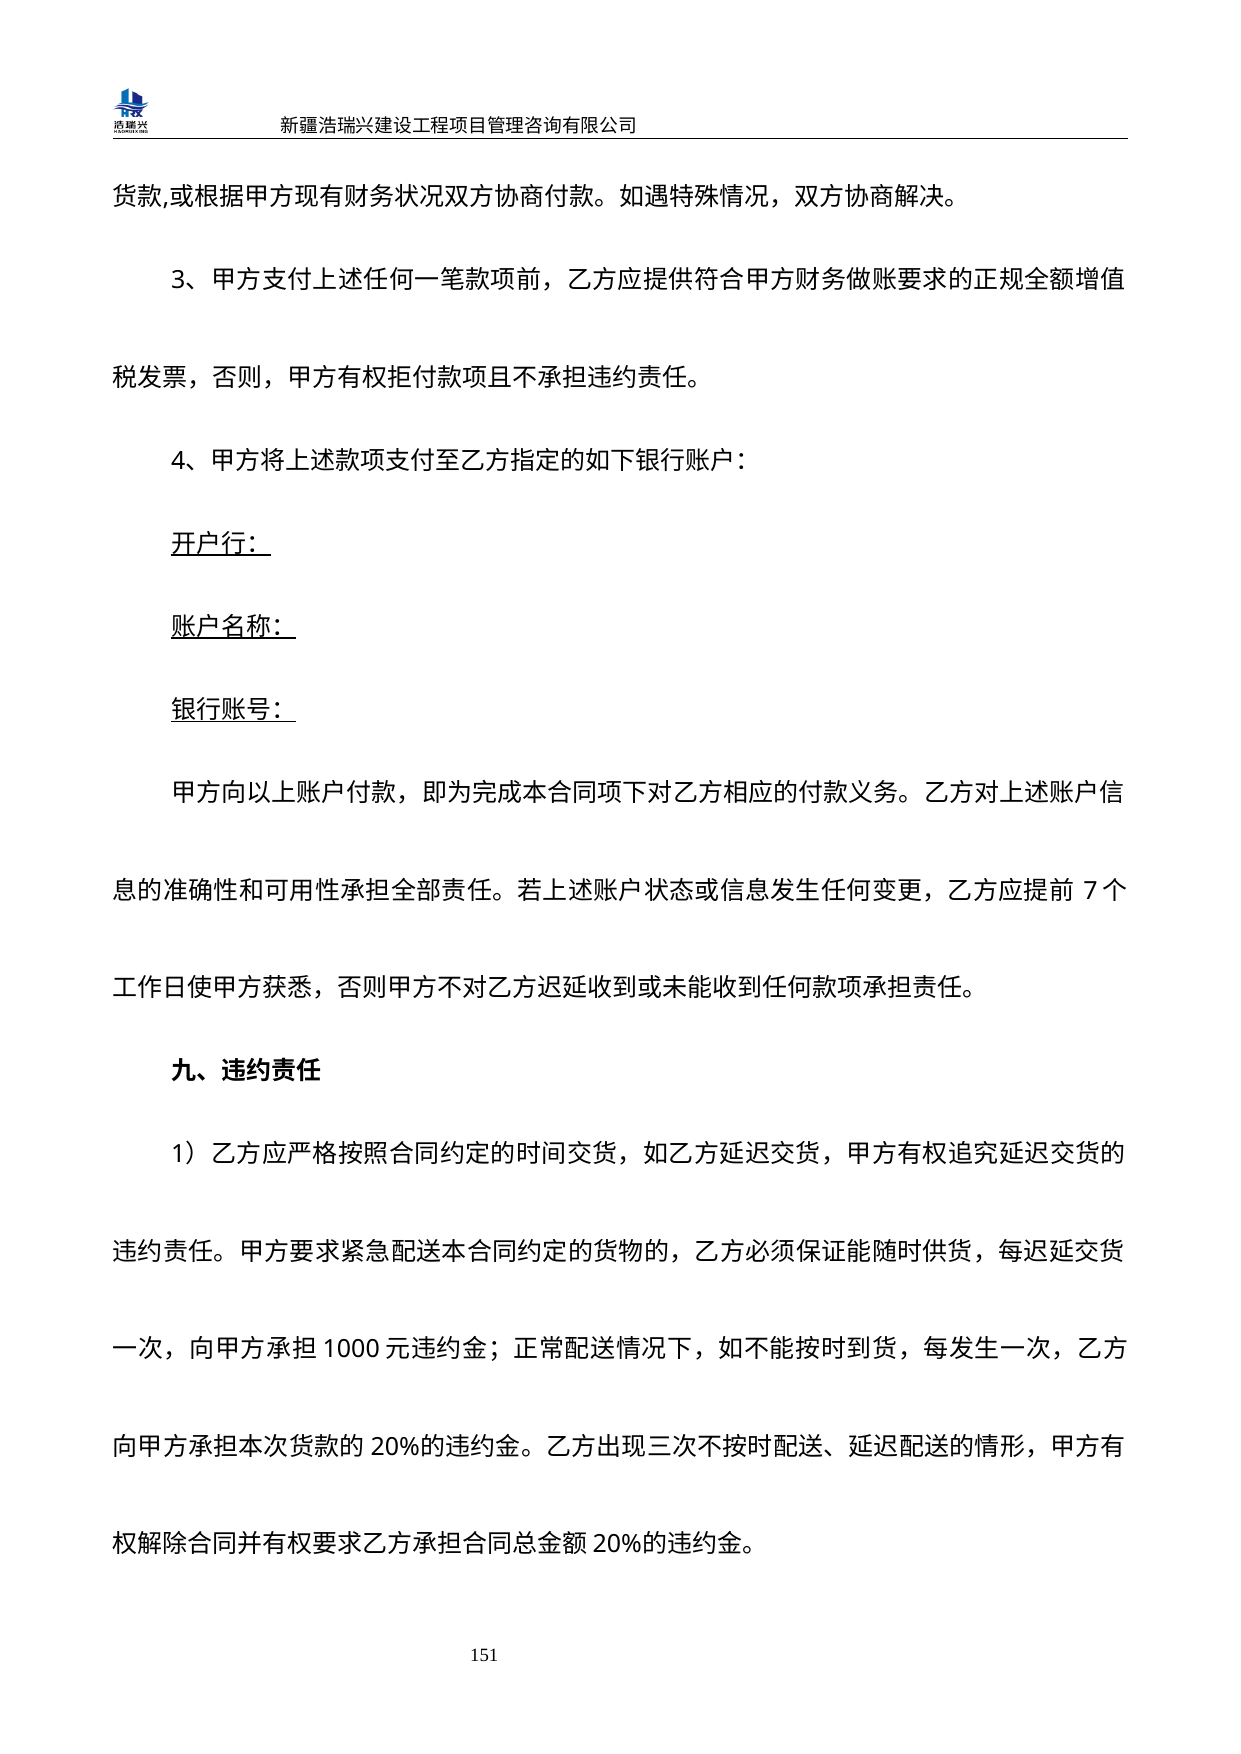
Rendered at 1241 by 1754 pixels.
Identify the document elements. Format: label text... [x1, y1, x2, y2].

text 账户名称： [112, 592, 1128, 657]
text 九、违约责任 [112, 1036, 1128, 1101]
text 4、甲方将上述款项支付至乙方指定的如下银行账户： [112, 426, 1128, 491]
text 3、甲方支付上述任何一笔款项前，乙方应提供符合甲方财务做账要求的正规全额增值税发票，否则，甲方有权拒付款项且不承担违约责任。 [112, 245, 1128, 408]
text 1）乙方应严格按照合同约定的时间交货，如乙方延迟交货，甲方有权追究延迟交货的违约责任。甲方要求紧急配送本合同约定的货物的，乙方必须保证能随时供货，每迟延交货一次，向甲方承担1000元违约金；正常配送情况下，如不能按时到货，每发生一次，乙方向甲方承担本次货款的20%的违约金。乙方出现三次不按时配送、延迟配送的情形，甲方有权解除合同并有权要求乙方承担合同总金额20%的违约金。 [112, 1119, 1128, 1574]
text 甲方向以上账户付款，即为完成本合同项下对乙方相应的付款义务。乙方对上述账户信息的准确性和可用性承担全部责任。若上述账户状态或信息发生任何变更，乙方应提前7个工作日使甲方获悉，否则甲方不对乙方迟延收到或未能收到任何款项承担责任。 [112, 758, 1128, 1018]
picture [112, 88, 149, 133]
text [112, 162, 1128, 227]
text 开户行： [112, 509, 1128, 574]
text 银行账号： [112, 675, 1128, 740]
